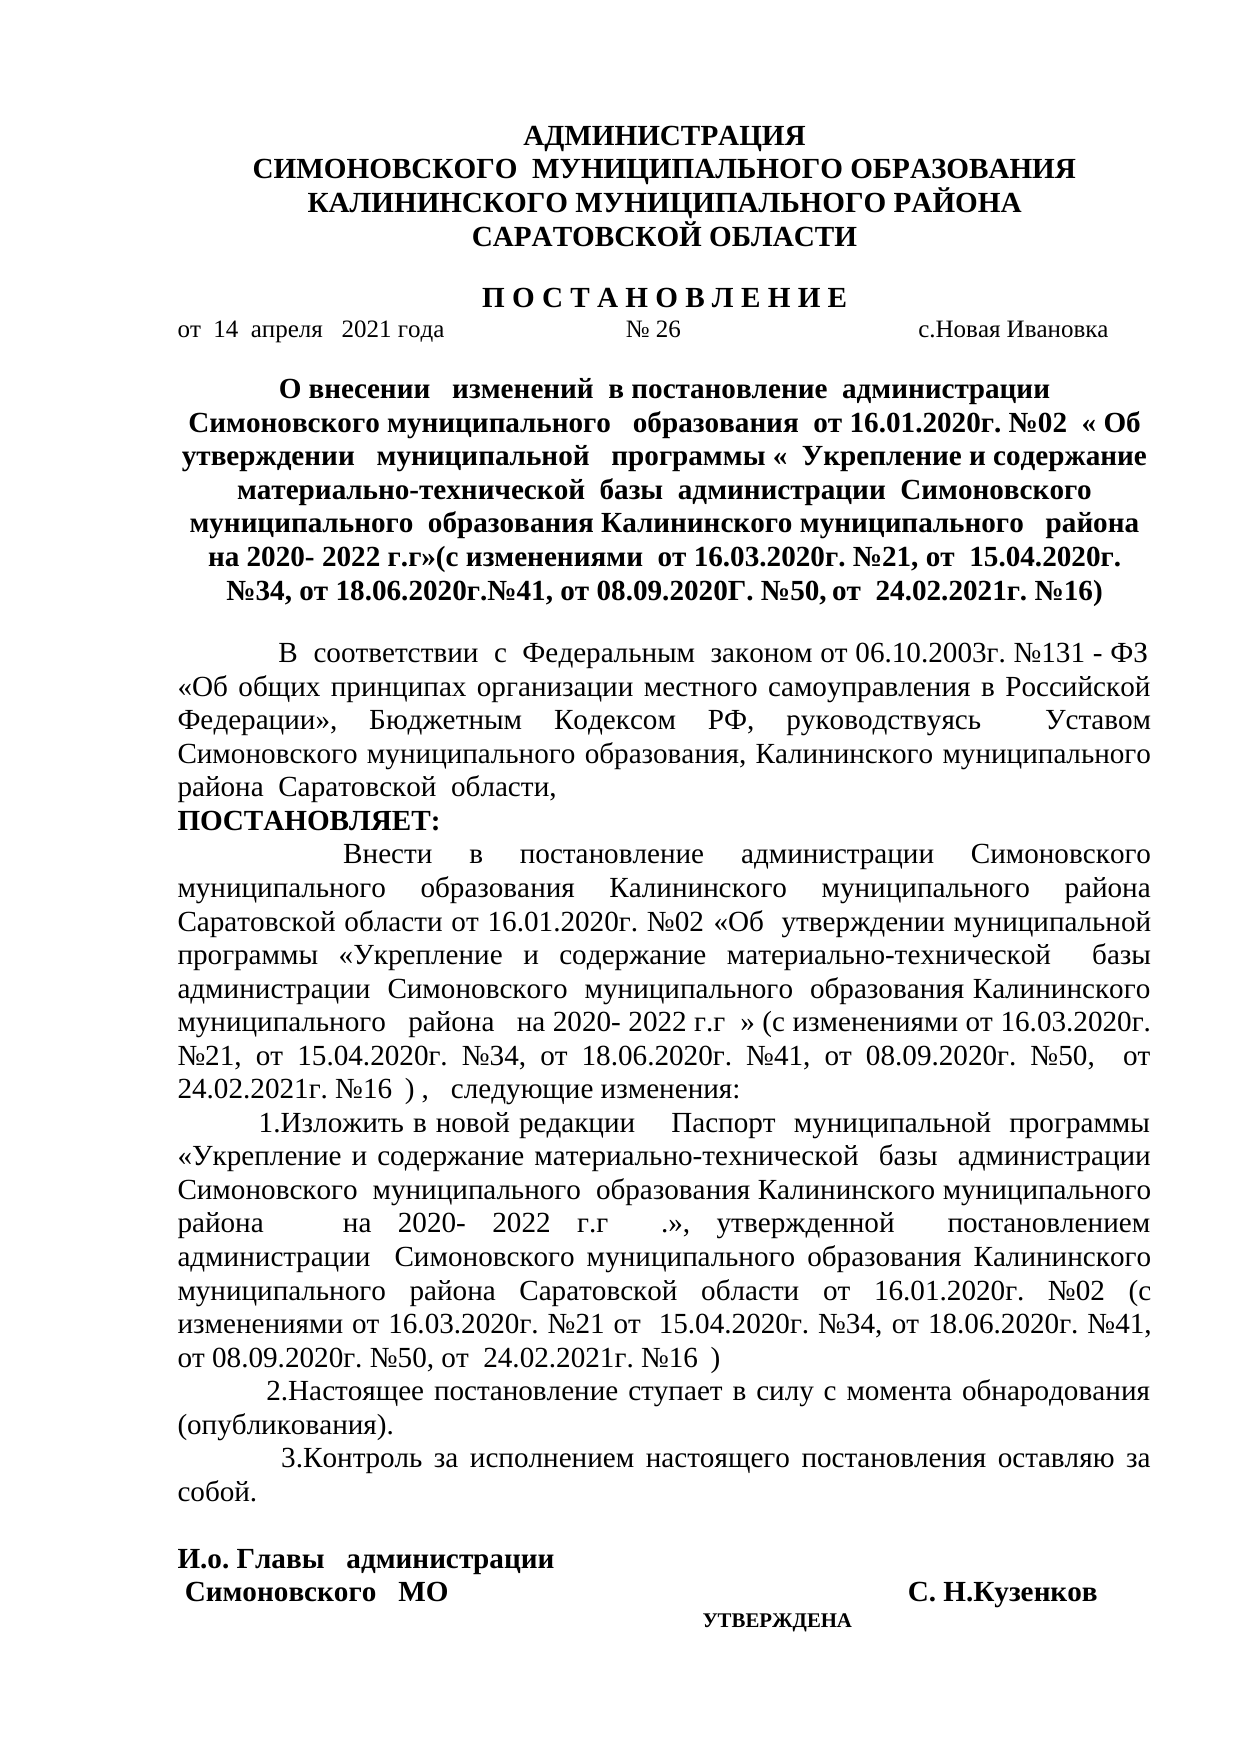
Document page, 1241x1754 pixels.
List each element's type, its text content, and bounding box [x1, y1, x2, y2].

text П О С Т А Н О В Л Е Н И Е [177, 280, 1152, 314]
text Внести в постановление администрации Симоновского муниципального образования Калининского муниципального района Саратовской области от 16.01.2020г. №02 «Об утверждении муниципальной программы «Укрепление и содержание материально-технической базы администрации Симоновского муниципального образования Калининского муниципального района на 2020- 2022 г.г » (с изменениями от 16.03.2020г. №21, от 15.04.2020г. №34, от 18.06.2020г. №41, от 08.09.2020г. №50, от 24.02.2021г. №16 ) , следующие изменения: [177, 837, 1152, 1105]
text В соответствии с Федеральным законом от 06.10.2003г. №131 - ФЗ «Об общих принципах организации местного самоуправления в Российской Федерации», Бюджетным Кодексом РФ, руководствуясь Уставом Симоновского муниципального образования, Калининского муниципального района Саратовской области, [177, 635, 1152, 803]
text КАЛИНИНСКОГО МУНИЦИПАЛЬНОГО РАЙОНА [177, 185, 1152, 219]
text САРАТОВСКОЙ ОБЛАСТИ [177, 219, 1152, 252]
text И.о. Главы администрации [177, 1541, 1152, 1574]
text Симоновского МО С. Н.Кузенков [177, 1574, 1152, 1608]
text 1.Изложить в новой редакции Паспорт муниципальной программы «Укрепление и содержание материально-технической базы администрации Симоновского муниципального образования Калининского муниципального района на 2020- 2022 г.г .», утвержденной постановлением администрации Симоновского муниципального образования Калининского муниципального района Саратовской области от 16.01.2020г. №02 (с изменениями от 16.03.2020г. №21 от 15.04.2020г. №34, от 18.06.2020г. №41, от 08.09.2020г. №50, от 24.02.2021г. №16 ) [177, 1105, 1152, 1373]
text от 14 апреля 2021 года № 26 с.Новая Ивановка [177, 314, 1152, 343]
text 2.Настоящее постановление ступает в силу с момента обнародования (опубликования). [177, 1373, 1152, 1440]
text СИМОНОВСКОГО МУНИЦИПАЛЬНОГО ОБРАЗОВАНИЯ [177, 152, 1152, 185]
text ПОСТАНОВЛЯЕТ: [177, 803, 1152, 837]
text 3.Контроль за исполнением настоящего постановления оставляю за собой. [177, 1440, 1152, 1507]
text УТВЕРЖДЕНА [177, 1608, 1152, 1632]
text АДМИНИСТРАЦИЯ [177, 118, 1152, 152]
text О внесении изменений в постановление администрации Симоновского муниципального образования от 16.01.2020г. №02 « Об утверждении муниципальной программы « Укрепление и содержание материально-технической базы администрации Симоновского муниципального образования Калининского муниципального района на 2020- 2022 г.г»(с изменениями от 16.03.2020г. №21, от 15.04.2020г. №34, от 18.06.2020г.№41, от 08.09.2020Г. №50, от 24.02.2021г. №16) [177, 371, 1152, 606]
